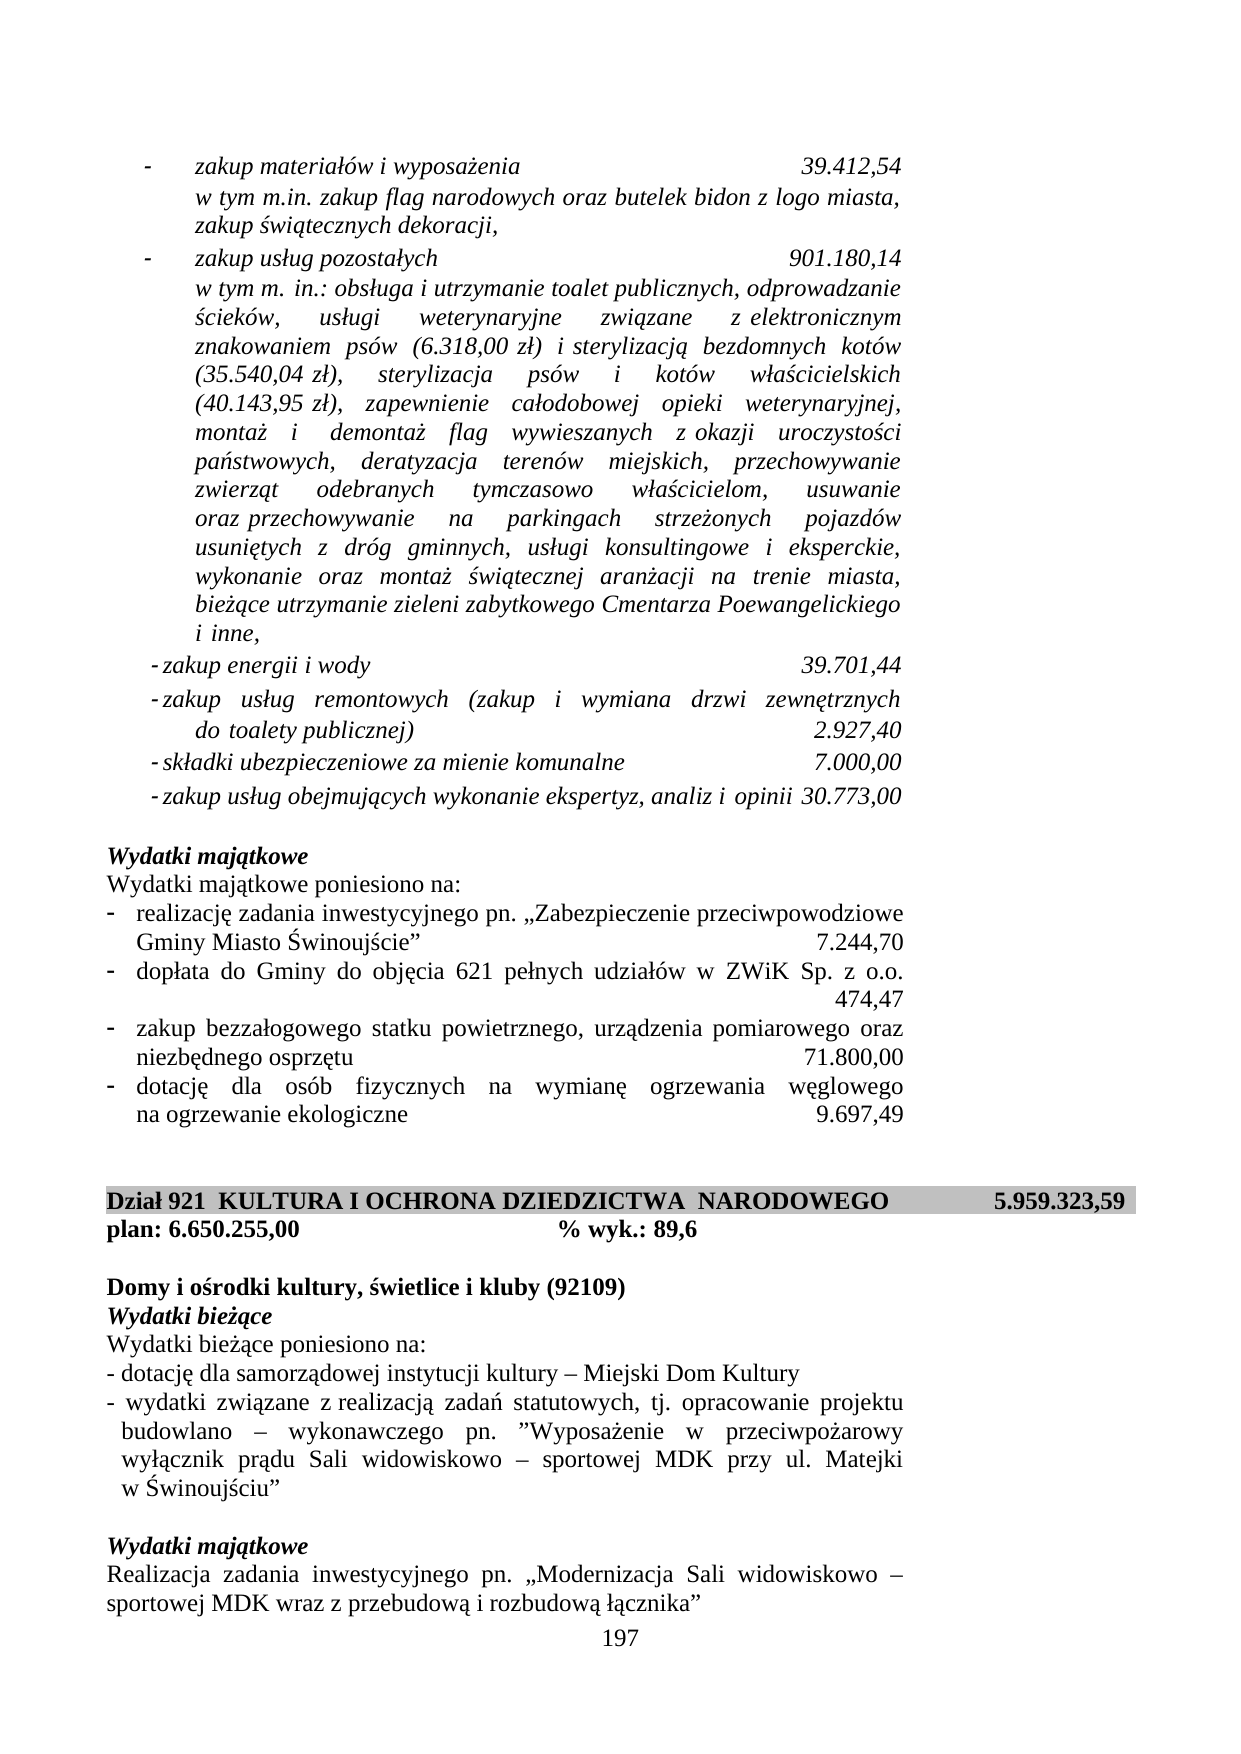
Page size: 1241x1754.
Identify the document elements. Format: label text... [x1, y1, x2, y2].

list realizację zadania inwestycyjnego pn. „Zabezpieczenie przeciwpowodziowe Gminy Miasto Świnoujście” 7.244,70 [106, 898, 904, 956]
text Dział 921 KULTURA I OCHRONA DZIEDZICTWA NARODOWEGO 5.959.323,59 [106, 1186, 1136, 1214]
list zakup usług pozostałych 901.180,14 [144, 239, 904, 273]
text Wydatki majątkowe 78.516,59 [106, 1531, 959, 1559]
text - dotację dla samorządowej instytucji kultury – Miejski Dom Kultury 2.808.474,00 [106, 1358, 904, 1387]
list składki ubezpieczeniowe za mienie komunalne 7.000,00 [151, 744, 904, 778]
list zakup usług remontowych (zakup i wymiana drzwi zewnętrznych do toalety publicznej) 2.927,40 [151, 681, 904, 744]
text Wydatki bieżące 2.814.874,00 [106, 1301, 904, 1329]
list zakup energii i wody 39.701,44 [151, 647, 904, 681]
text Wydatki majątkowe 89.216,66 [106, 841, 904, 869]
text Wydatki majątkowe poniesiono na: [106, 869, 904, 898]
list zakup usług obejmujących wykonanie ekspertyz, analiz i opinii 30.773,00 [151, 778, 904, 812]
text plan: 6.650.255,00 % wyk.: 89,6 [106, 1214, 901, 1243]
list dopłata do Gminy do objęcia 621 pełnych udziałów w ZWiK Sp. z o.o. 474,47 [106, 956, 904, 1013]
text w tym m.in. zakup flag narodowych oraz butelek bidon z logo miasta, zakup świątecznych dekoracji, [195, 182, 904, 239]
list zakup materiałów i wyposażenia 39.412,54 [144, 148, 904, 182]
text Domy i ośrodki kultury, świetlice i kluby (92109) 2.893.390,59 [106, 1272, 904, 1301]
list zakup bezzałogowego statku powietrznego, urządzenia pomiarowego oraz niezbędnego osprzętu 71.800,00 [106, 1013, 904, 1071]
text Realizacja zadania inwestycyjnego pn. „Modernizacja Sali widowiskowo – sportowej MDK wraz z przebudową i rozbudową łącznika” 45.756,00 [106, 1559, 904, 1617]
list dotację dla osób fizycznych na wymianę ogrzewania węglowego na ogrzewanie ekologiczne 9.697,49 [106, 1071, 904, 1128]
text w tym m. in.: obsługa i utrzymanie toalet publicznych, odprowadzanie ścieków, usługi weterynaryjne związane z elektronicznym znakowaniem psów (6.318,00 zł) i sterylizacją bezdomnych kotów (35.540,04 zł), sterylizacja psów i kotów właścicielskich (40.143,95 zł), zapewnienie całodobowej opieki weterynaryjnej, montaż i demontaż flag wywieszanych z okazji uroczystości państwowych, deratyzacja terenów miejskich, przechowywanie zwierząt odebranych tymczasowo właścicielom, usuwanie oraz przechowywanie na parkingach strzeżonych pojazdów usuniętych z dróg gminnych, usługi konsultingowe i eksperckie, wykonanie oraz montaż świątecznej aranżacji na trenie miasta, bieżące utrzymanie zieleni zabytkowego Cmentarza Poewangelickiego i inne, [195, 273, 904, 647]
text - wydatki związane z realizacją zadań statutowych, tj. opracowanie projektu budowlano – wykonawczego pn. ”Wyposażenie w przeciwpożarowy wyłącznik prądu Sali widowiskowo – sportowej MDK przy ul. Matejki w Świnoujściu” 6.400,00 [106, 1387, 904, 1502]
text Wydatki bieżące poniesiono na: [106, 1329, 904, 1358]
